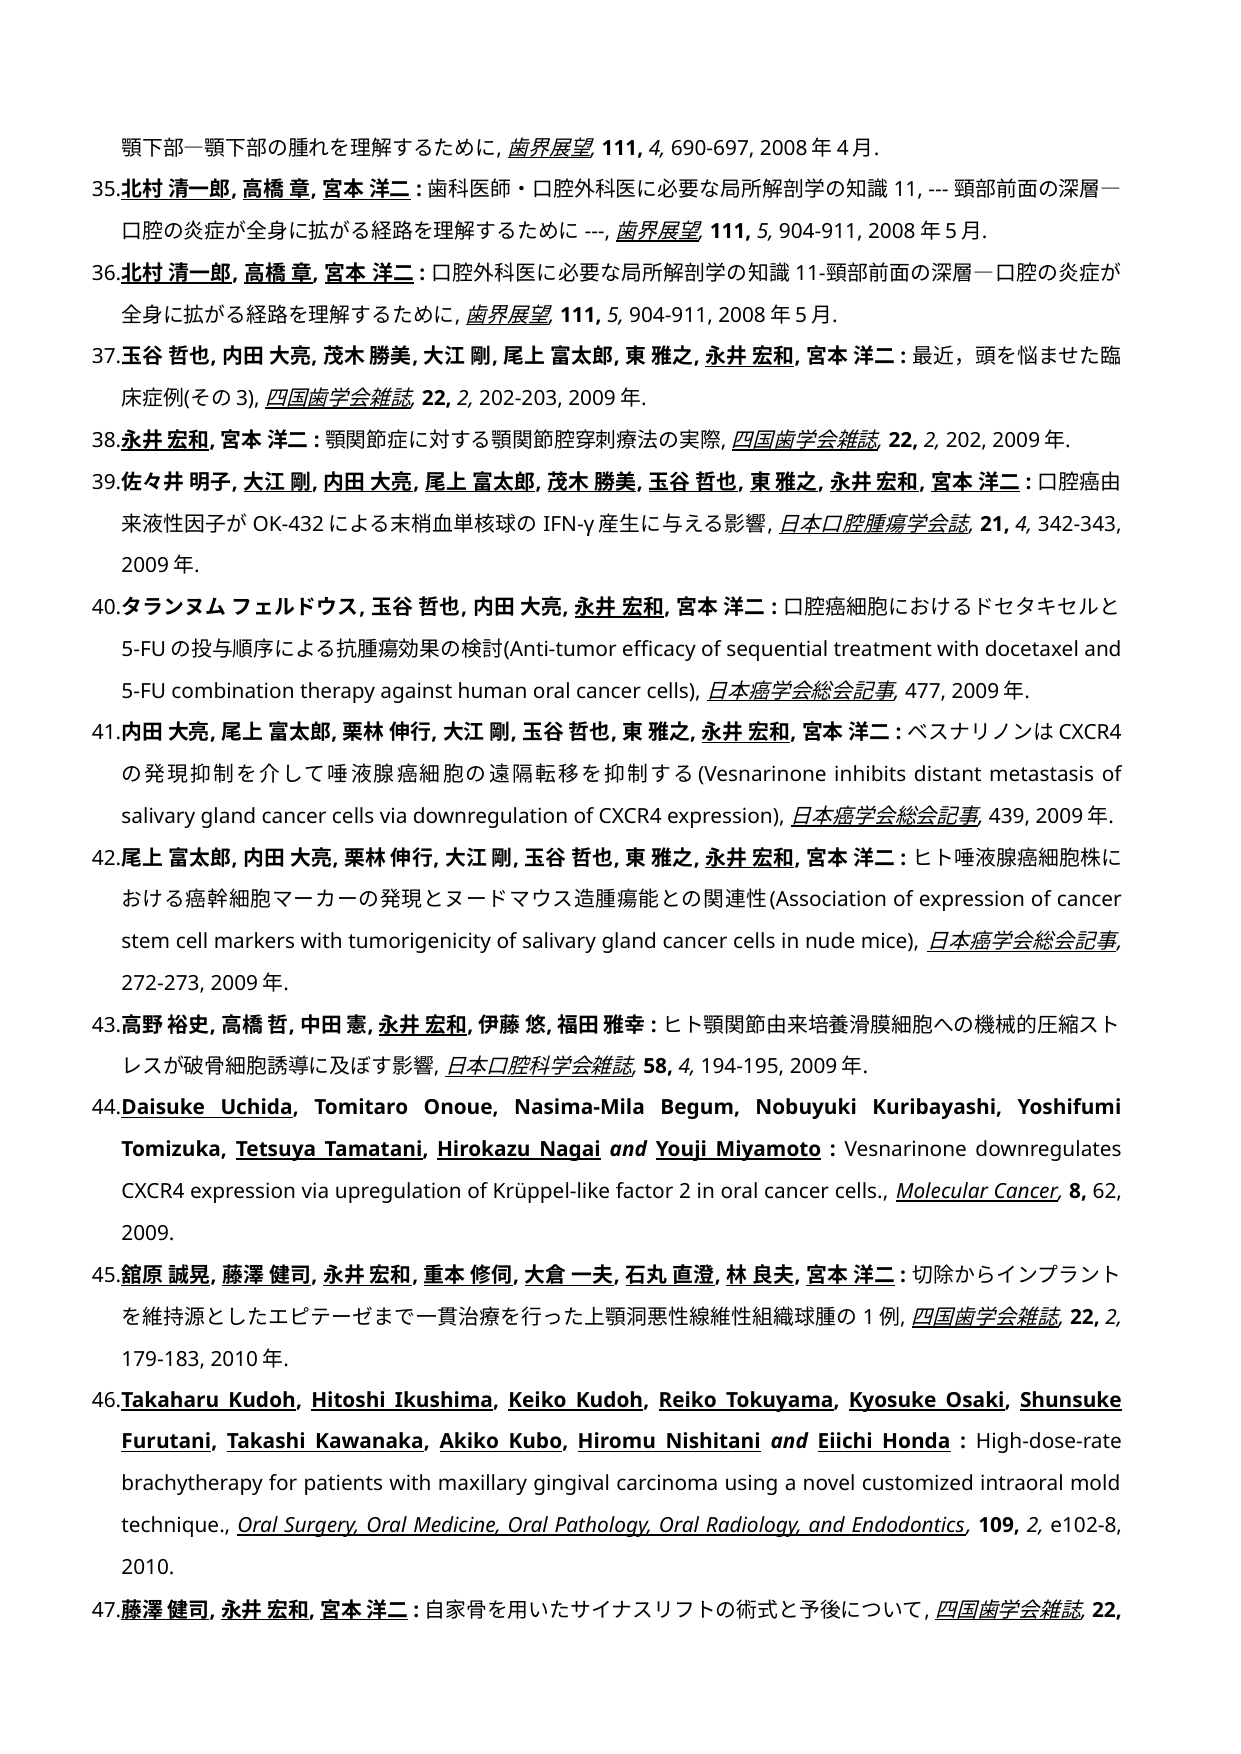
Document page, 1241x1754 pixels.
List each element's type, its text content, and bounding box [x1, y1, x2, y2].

list Takaharu Kudoh, Hitoshi Ikushima, Keiko Kudoh, Reiko Tokuyama, Kyosuke Osaki, Shunsuke Furutani, Takashi Kawanaka, Akiko Kubo, Hiromu Nishitani and Eiichi Honda : High-dose-rate brachytherapy for patients with maxillary gingival carcinoma using a novel customized intraoral mold technique., Oral Surgery, Oral Medicine, Oral Pathology, Oral Radiology, and Endodontics, 109, 2, e102-8, 2010. [92, 1378, 1122, 1587]
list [92, 125, 1122, 167]
list 玉谷 哲也, 内田 大亮, 茂木 勝美, 大江 剛, 尾上 富太郎, 東 雅之, 永井 宏和, 宮本 洋二 : 最近，頭を悩ませた臨床症例(その3), 四国歯学会雑誌, 22, 2, 202-203, 2009年. [92, 334, 1122, 417]
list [92, 1587, 1122, 1629]
list タランヌム フェルドウス, 玉谷 哲也, 内田 大亮, 永井 宏和, 宮本 洋二 : 口腔癌細胞におけるドセタキセルと5-FUの投与順序による抗腫瘍効果の検討(Anti-tumor efficacy of sequential treatment with docetaxel and 5-FU combination therapy against human oral cancer cells), 日本癌学会総会記事, 477, 2009年. [92, 584, 1122, 710]
list 北村 清一郎, 高橋 章, 宮本 洋二 : 口腔外科医に必要な局所解剖学の知識11-頸部前面の深層—口腔の炎症が全身に拡がる経路を理解するために, 歯界展望, 111, 5, 904-911, 2008年5月. [92, 250, 1122, 334]
list 北村 清一郎, 高橋 章, 宮本 洋二 : 歯科医師・口腔外科医に必要な局所解剖学の知識11, --- 頸部前面の深層—口腔の炎症が全身に拡がる経路を理解するために ---, 歯界展望, 111, 5, 904-911, 2008年5月. [92, 167, 1122, 250]
list 佐々井 明子, 大江 剛, 内田 大亮, 尾上 富太郎, 茂木 勝美, 玉谷 哲也, 東 雅之, 永井 宏和, 宮本 洋二 : 口腔癌由来液性因子がOK-432による末梢血単核球のIFN-γ産生に与える影響, 日本口腔腫瘍学会誌, 21, 4, 342-343, 2009年. [92, 459, 1122, 584]
list 永井 宏和, 宮本 洋二 : 顎関節症に対する顎関節腔穿刺療法の実際, 四国歯学会雑誌, 22, 2, 202, 2009年. [92, 417, 1122, 459]
list Daisuke Uchida, Tomitaro Onoue, Nasima-Mila Begum, Nobuyuki Kuribayashi, Yoshifumi Tomizuka, Tetsuya Tamatani, Hirokazu Nagai and Youji Miyamoto : Vesnarinone downregulates CXCR4 expression via upregulation of Krüppel-like factor 2 in oral cancer cells., Molecular Cancer, 8, 62, 2009. [92, 1086, 1122, 1253]
list 内田 大亮, 尾上 富太郎, 栗林 伸行, 大江 剛, 玉谷 哲也, 東 雅之, 永井 宏和, 宮本 洋二 : ベスナリノンはCXCR4の発現抑制を介して唾液腺癌細胞の遠隔転移を抑制する(Vesnarinone inhibits distant metastasis of salivary gland cancer cells via downregulation of CXCR4 expression), 日本癌学会総会記事, 439, 2009年. [92, 710, 1122, 835]
list 高野 裕史, 高橋 哲, 中田 憲, 永井 宏和, 伊藤 悠, 福田 雅幸 : ヒト顎関節由来培養滑膜細胞への機械的圧縮ストレスが破骨細胞誘導に及ぼす影響, 日本口腔科学会雑誌, 58, 4, 194-195, 2009年. [92, 1002, 1122, 1086]
list 舘原 誠晃, 藤澤 健司, 永井 宏和, 重本 修伺, 大倉 一夫, 石丸 直澄, 林 良夫, 宮本 洋二 : 切除からインプラントを維持源としたエピテーゼまで一貫治療を行った上顎洞悪性線維性組織球腫の1例, 四国歯学会雑誌, 22, 2, 179-183, 2010年. [92, 1253, 1122, 1378]
list 尾上 富太郎, 内田 大亮, 栗林 伸行, 大江 剛, 玉谷 哲也, 東 雅之, 永井 宏和, 宮本 洋二 : ヒト唾液腺癌細胞株における癌幹細胞マーカーの発現とヌードマウス造腫瘍能との関連性(Association of expression of cancer stem cell markers with tumorigenicity of salivary gland cancer cells in nude mice), 日本癌学会総会記事, 272-273, 2009年. [92, 835, 1122, 1002]
